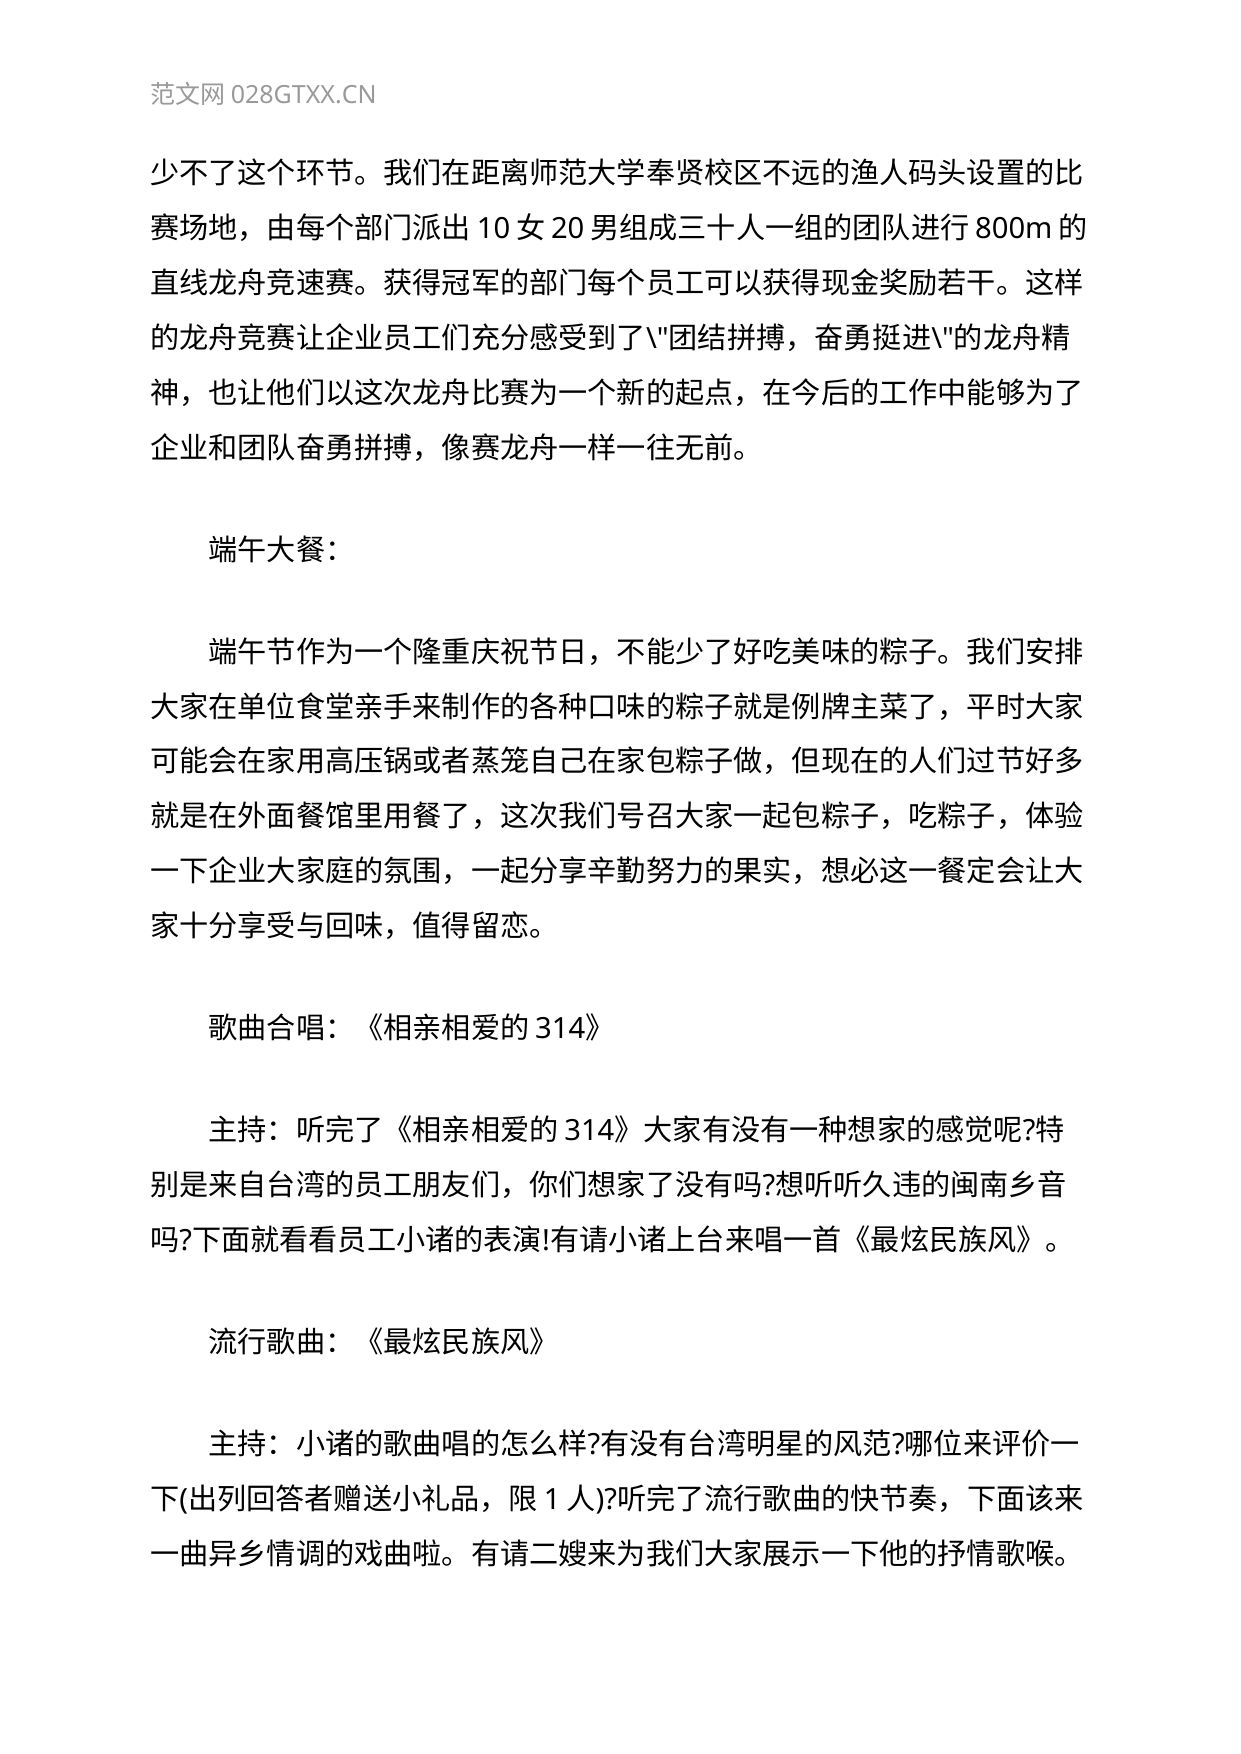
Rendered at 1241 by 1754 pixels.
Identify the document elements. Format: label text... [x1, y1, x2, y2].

text 流行歌曲：《最炫民族风》 [150, 1318, 1090, 1361]
text 歌曲合唱：《相亲相爱的314》 [150, 1004, 1090, 1047]
text 主持：听完了《相亲相爱的314》大家有没有一种想家的感觉呢?特别是来自台湾的员工朋友们，你们想家了没有吗?想听听久违的闽南乡音吗?下面就看看员工小诸的表演!有请小诸上台来唱一首《最炫民族风》。 [150, 1106, 1090, 1259]
text 端午节作为一个隆重庆祝节日，不能少了好吃美味的粽子。我们安排大家在单位食堂亲手来制作的各种口味的粽子就是例牌主菜了，平时大家可能会在家用高压锅或者蒸笼自己在家包粽子做，但现在的人们过节好多就是在外面餐馆里用餐了，这次我们号召大家一起包粽子，吃粽子，体验一下企业大家庭的氛围，一起分享辛勤努力的果实，想必这一餐定会让大家十分享受与回味，值得留恋。 [150, 628, 1090, 945]
text 端午大餐： [150, 526, 1090, 569]
text 主持：小诸的歌曲唱的怎么样?有没有台湾明星的风范?哪位来评价一下(出列回答者赠送小礼品，限1人)?听完了流行歌曲的快节奏，下面该来一曲异乡情调的戏曲啦。有请二嫂来为我们大家展示一下他的抒情歌喉。 [150, 1420, 1090, 1572]
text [150, 150, 1090, 467]
